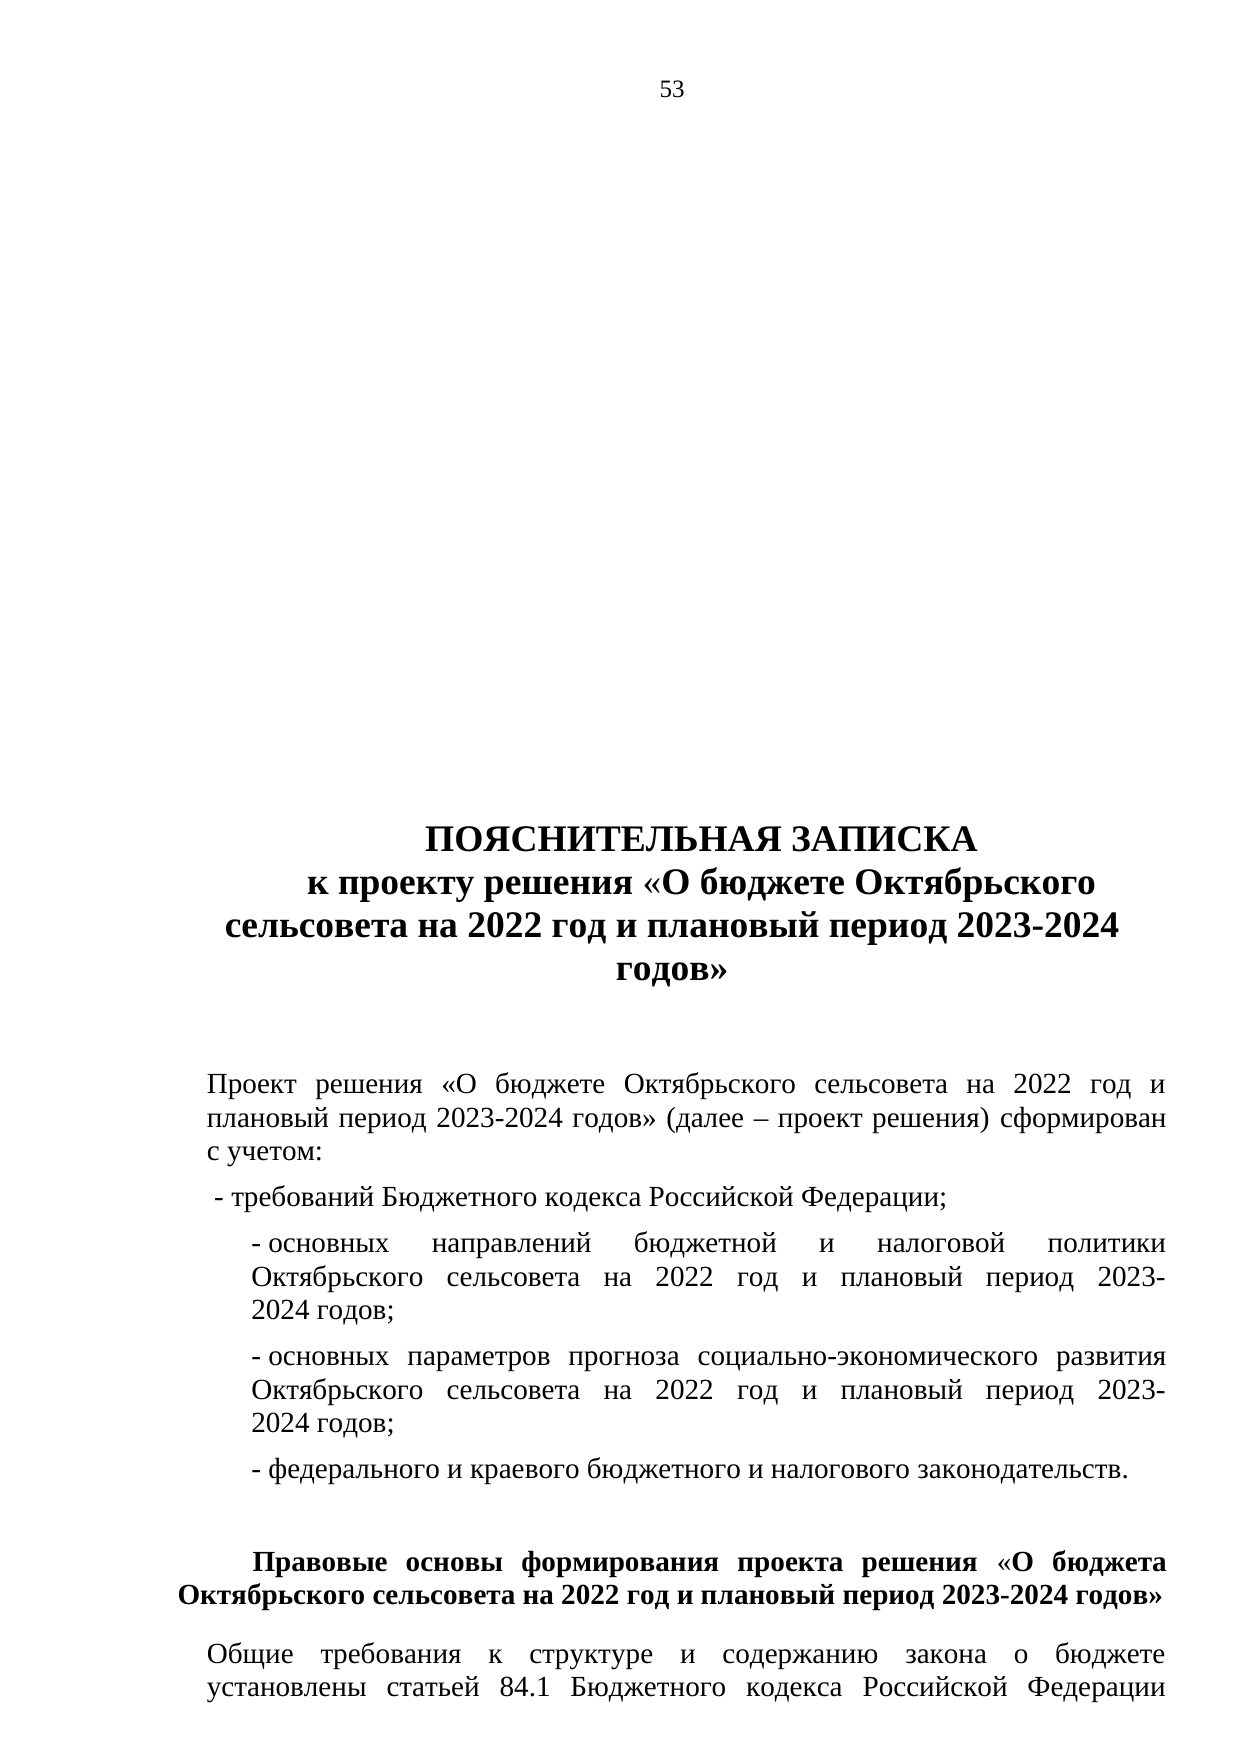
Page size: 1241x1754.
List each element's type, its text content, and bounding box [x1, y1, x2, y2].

text - основных параметров прогноза социально-экономического развития Октябрьского сельсовета на 2022 год и плановый период 2023-2024 годов; [251, 1338, 1167, 1439]
text - федерального и краевого бюджетного и налогового законодательств. [251, 1452, 1167, 1485]
text к проекту решения «О бюджете Октябрьского сельсовета на 2022 год и плановый период 2023-2024 годов» [177, 859, 1167, 989]
text ПОЯСНИТЕЛЬНАЯ ЗАПИСКА [177, 816, 1167, 859]
text - требований Бюджетного кодекса Российской Федерации; [207, 1179, 1167, 1213]
text Проект решения «О бюджете Октябрьского сельсовета на 2022 год и плановый период 2023-2024 годов» (далее – проект решения) сформирован с учетом: [207, 1066, 1167, 1167]
text - основных направлений бюджетной и налоговой политики Октябрьского сельсовета на 2022 год и плановый период 2023-2024 годов; [251, 1225, 1167, 1326]
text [207, 1636, 1167, 1703]
text Правовые основы формирования проекта решения «О бюджета Октябрьского сельсовета на 2022 год и плановый период 2023-2024 годов» [177, 1544, 1167, 1611]
